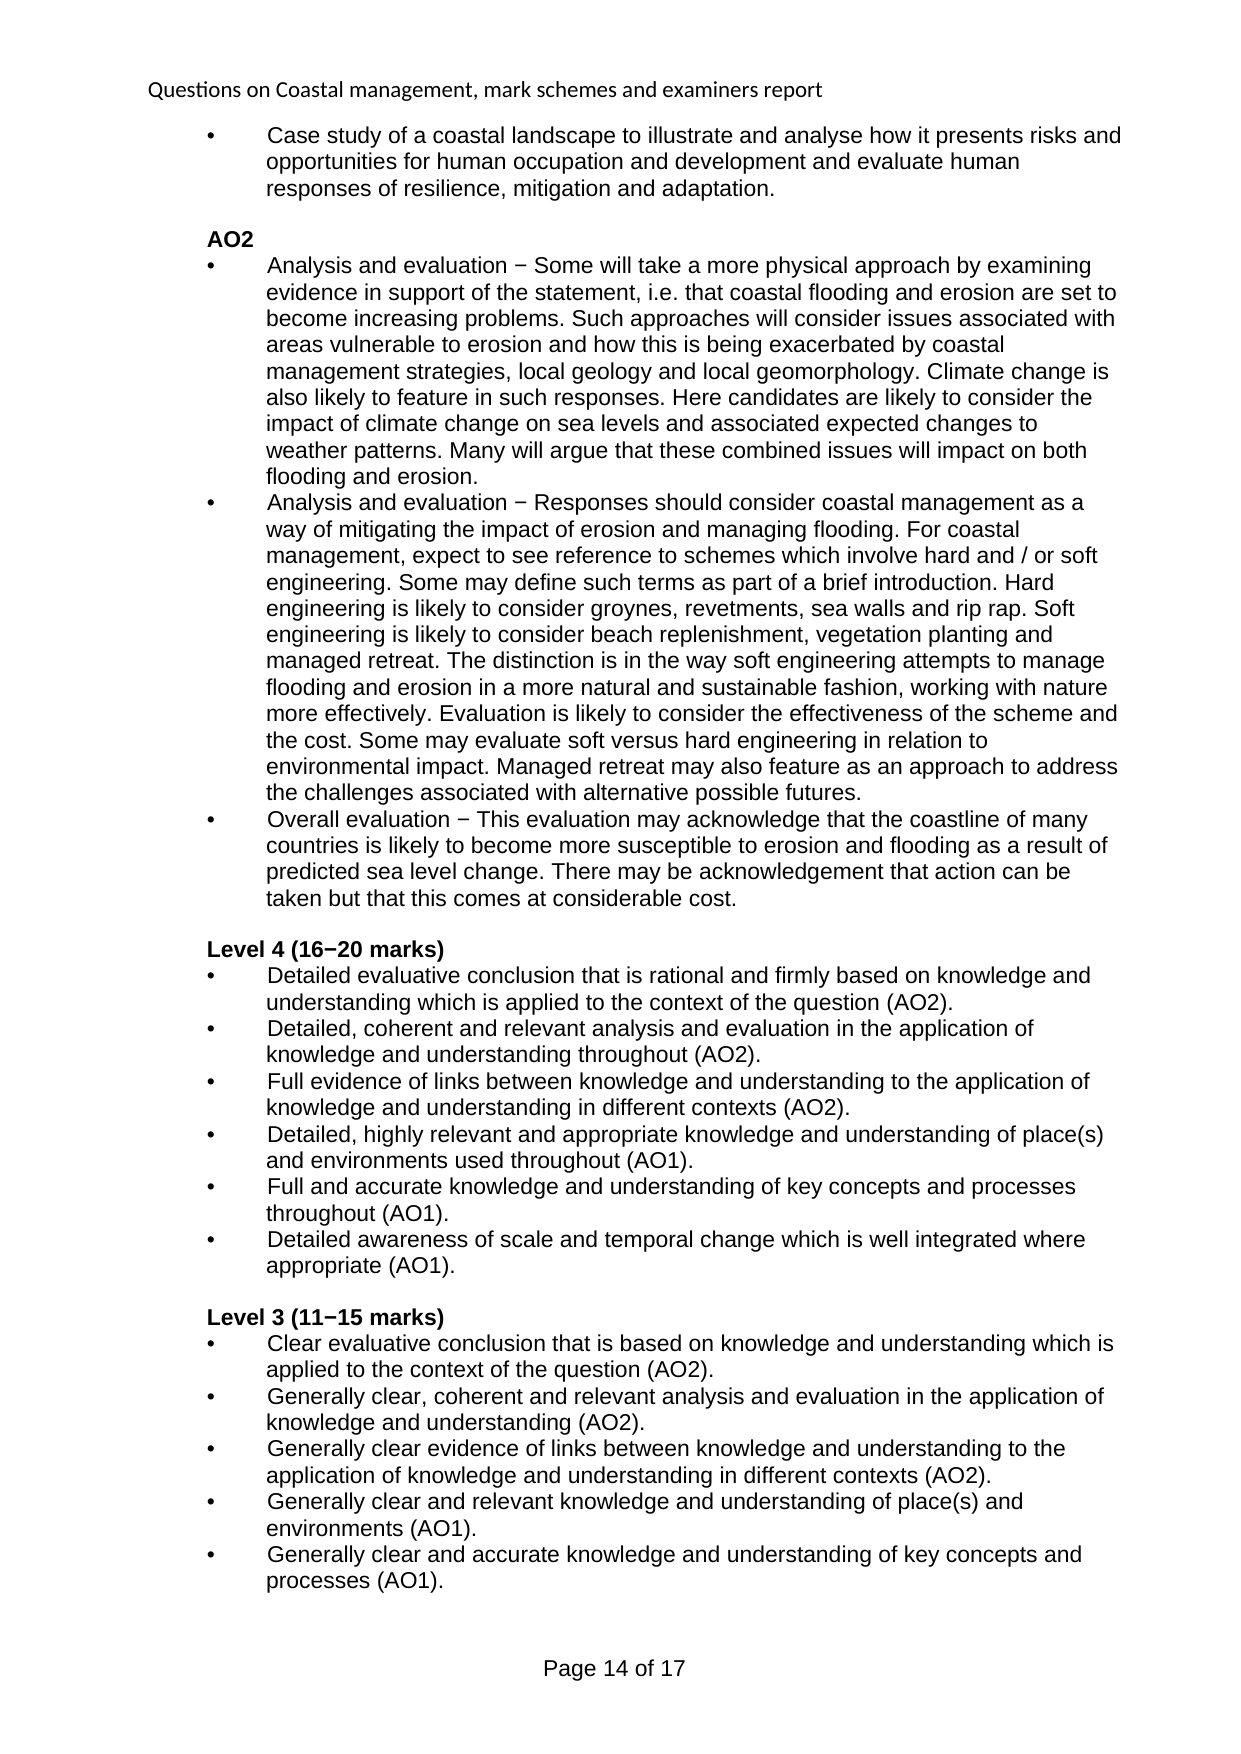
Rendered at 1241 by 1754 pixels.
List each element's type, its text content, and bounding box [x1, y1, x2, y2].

text AO2 [207, 226, 1122, 252]
text • Detailed, highly relevant and appropriate knowledge and understanding of place(s) and environments used throughout (AO1). [207, 1121, 1122, 1173]
text • Generally clear, coherent and relevant analysis and evaluation in the application of knowledge and understanding (AO2). [207, 1383, 1122, 1435]
text • Clear evaluative conclusion that is based on knowledge and understanding which is applied to the context of the question (AO2). [207, 1330, 1122, 1383]
text • Generally clear and relevant knowledge and understanding of place(s) and environments (AO1). [207, 1488, 1122, 1541]
text Level 4 (16−20 marks) [207, 936, 1122, 962]
text • Overall evaluation − This evaluation may acknowledge that the coastline of many countries is likely to become more susceptible to erosion and flooding as a result of predicted sea level change. There may be acknowledgement that action can be taken but that this comes at considerable cost. [207, 806, 1122, 911]
text Level 3 (11−15 marks) [207, 1304, 1122, 1330]
text • Detailed, coherent and relevant analysis and evaluation in the application of knowledge and understanding throughout (AO2). [207, 1015, 1122, 1068]
text • Case study of a coastal landscape to illustrate and analyse how it presents risks and opportunities for human occupation and development and evaluate human responses of resilience, mitigation and adaptation. [207, 122, 1122, 201]
text • Detailed evaluative conclusion that is rational and firmly based on knowledge and understanding which is applied to the context of the question (AO2). [207, 962, 1122, 1015]
text • Full evidence of links between knowledge and understanding to the application of knowledge and understanding in different contexts (AO2). [207, 1068, 1122, 1121]
text • Analysis and evaluation − Responses should consider coastal management as a way of mitigating the impact of erosion and managing flooding. For coastal management, expect to see reference to schemes which involve hard and / or soft engineering. Some may define such terms as part of a brief introduction. Hard engineering is likely to consider groynes, revetments, sea walls and rip rap. Soft engineering is likely to consider beach replenishment, vegetation planting and managed retreat. The distinction is in the way soft engineering attempts to manage flooding and erosion in a more natural and sustainable fashion, working with nature more effectively. Evaluation is likely to consider the effectiveness of the scheme and the cost. Some may evaluate soft versus hard engineering in relation to environmental impact. Managed retreat may also feature as an approach to address the challenges associated with alternative possible futures. [207, 489, 1122, 806]
text • Generally clear and accurate knowledge and understanding of key concepts and processes (AO1). [207, 1541, 1122, 1593]
text • Detailed awareness of scale and temporal change which is well integrated where appropriate (AO1). [207, 1226, 1122, 1279]
text • Analysis and evaluation − Some will take a more physical approach by examining evidence in support of the statement, i.e. that coastal flooding and erosion are set to become increasing problems. Such approaches will consider issues associated with areas vulnerable to erosion and how this is being exacerbated by coastal management strategies, local geology and local geomorphology. Climate change is also likely to feature in such responses. Here candidates are likely to consider the impact of climate change on sea levels and associated expected changes to weather patterns. Many will argue that these combined issues will impact on both flooding and erosion. [207, 252, 1122, 489]
text • Full and accurate knowledge and understanding of key concepts and processes throughout (AO1). [207, 1173, 1122, 1226]
text • Generally clear evidence of links between knowledge and understanding to the application of knowledge and understanding in different contexts (AO2). [207, 1435, 1122, 1488]
